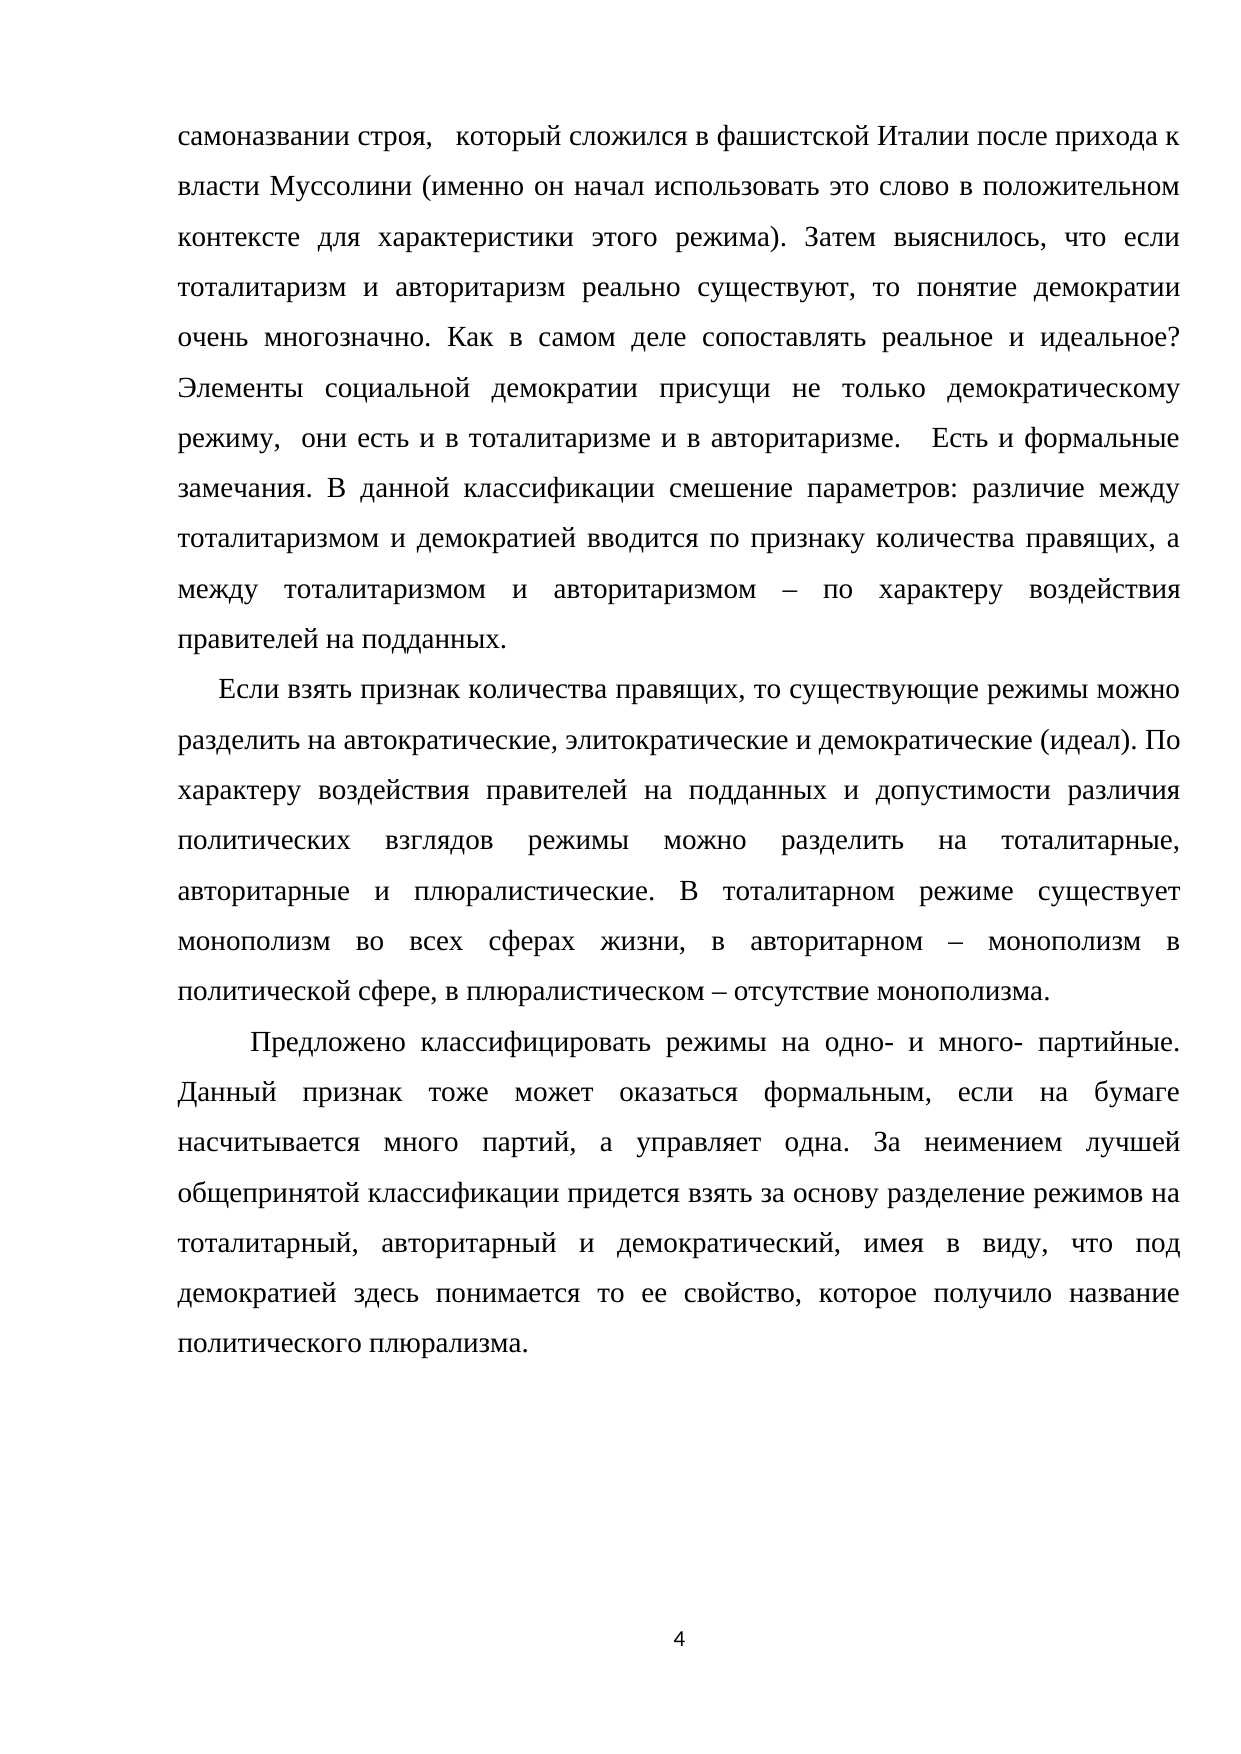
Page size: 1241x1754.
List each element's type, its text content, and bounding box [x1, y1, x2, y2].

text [177, 118, 1181, 655]
text Если взять признак количества правящих, то существующие режимы можно разделить на автократические, элитократические и демократические (идеал). По характеру воздействия правителей на подданных и допустимости различия политических взглядов режимы можно разделить на тоталитарные, авторитарные и плюралистические. В тоталитарном режиме существует монополизм во всех сферах жизни, в авторитарном – монополизм в политической сфере, в плюралистическом – отсутствие монополизма. [177, 672, 1181, 1007]
text Предложено классифицировать режимы на одно- и много- партийные. Данный признак тоже может оказаться формальным, если на бумаге насчитывается много партий, а управляет одна. За неимением лучшей общепринятой классификации придется взять за основу разделение режимов на тоталитарный, авторитарный и демократический, имея в виду, что под демократией здесь понимается то ее свойство, которое получило название политического плюрализма. [177, 1024, 1181, 1359]
